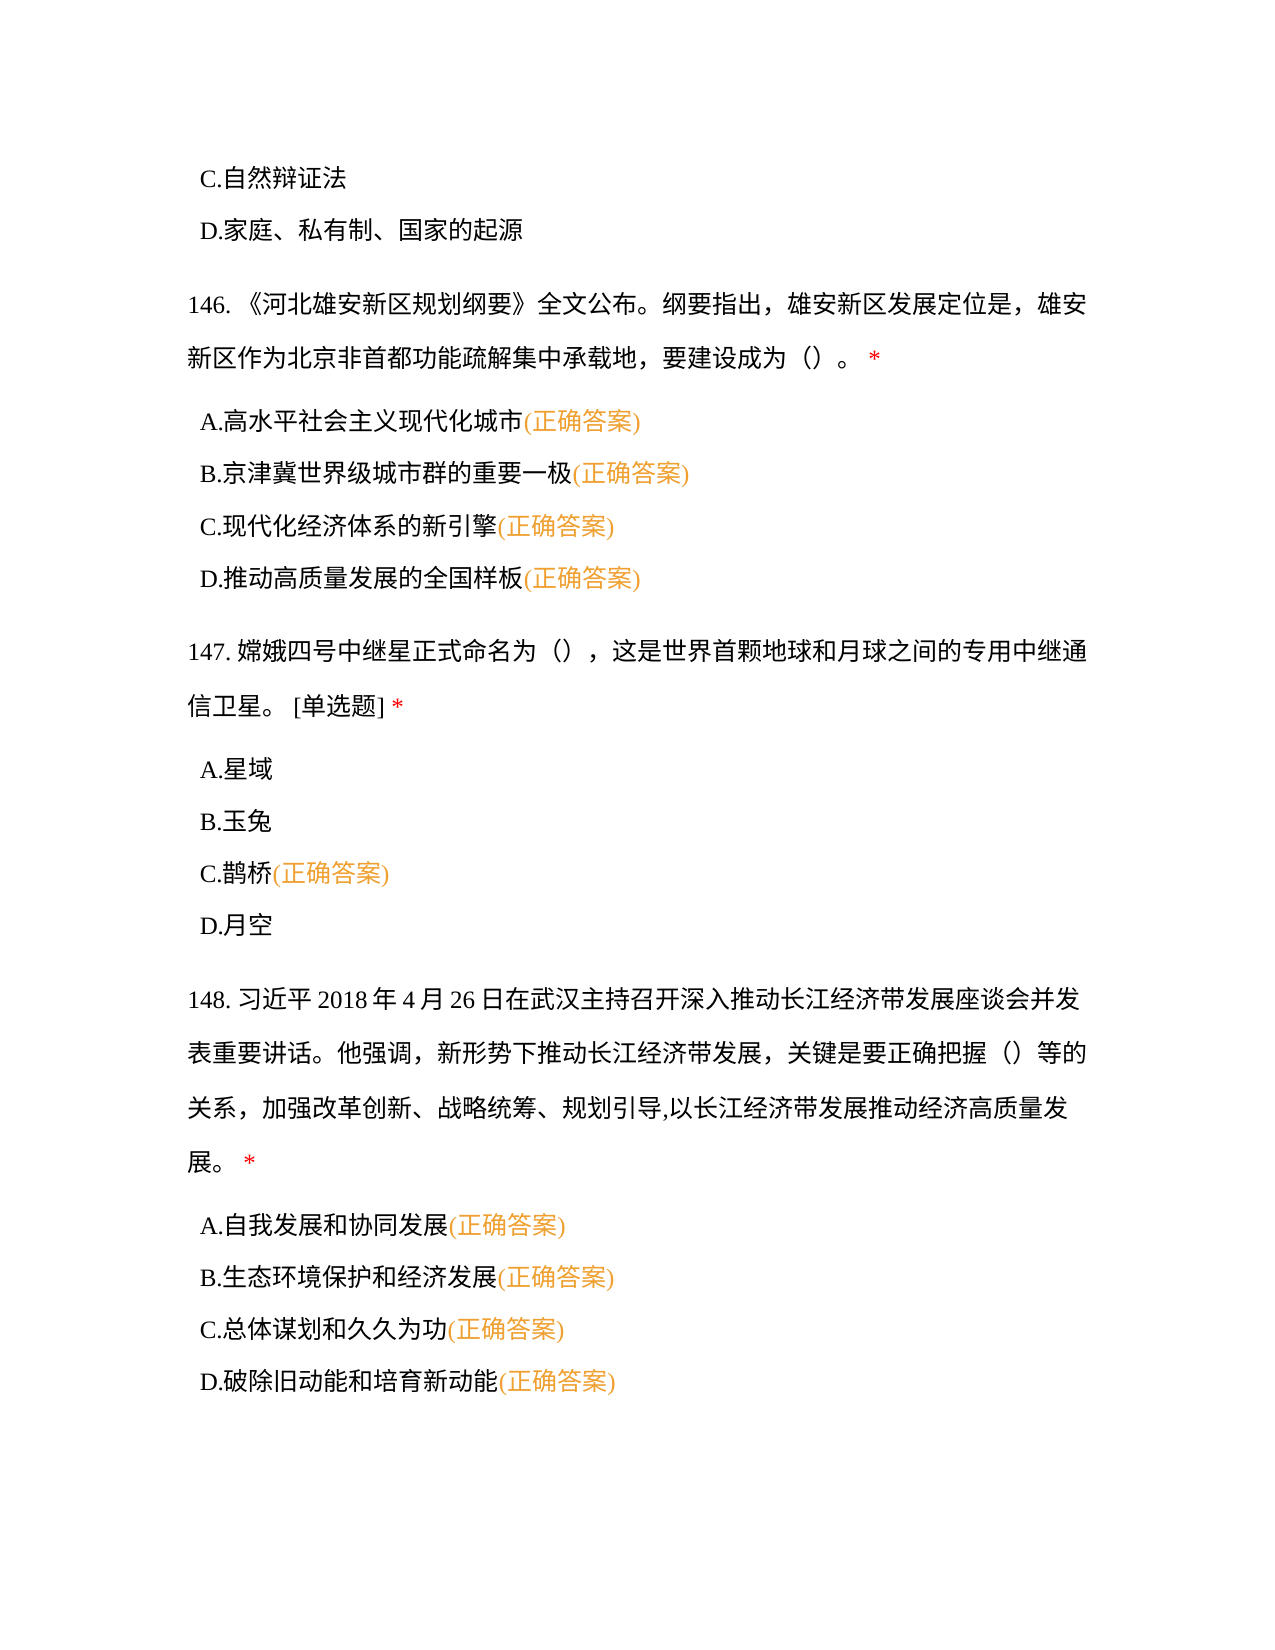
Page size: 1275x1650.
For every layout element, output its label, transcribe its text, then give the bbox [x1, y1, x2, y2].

table_cell D.破除旧动能和培育新动能(正确答案) [189, 1355, 1088, 1405]
table_cell B.京津冀世界级城市群的重要一极(正确答案) [189, 447, 1088, 497]
table_header A.高水平社会主义现代化城市(正确答案) [189, 395, 1088, 445]
table_cell D.推动高质量发展的全国样板(正确答案) [189, 551, 1088, 602]
table_cell D.家庭、私有制、国家的起源 [189, 204, 1088, 254]
text 146. 《河北雄安新区规划纲要》全文公布。纲要指出，雄安新区发展定位是，雄安新区作为北京非首都功能疏解集中承载地，要建设成为（）。 * [187, 284, 1087, 375]
table_header A.星域 [189, 742, 1088, 793]
table_header A.自我发展和协同发展(正确答案) [189, 1198, 1088, 1249]
table_cell C.自然辩证法 [189, 152, 1088, 202]
table_cell C.现代化经济体系的新引擎(正确答案) [189, 499, 1088, 549]
table_cell C.鹊桥(正确答案) [189, 846, 1088, 897]
table_cell C.总体谋划和久久为功(正确答案) [189, 1303, 1088, 1353]
text 147. 嫦娥四号中继星正式命名为（），这是世界首颗地球和月球之间的专用中继通信卫星。 [单选题] * [187, 632, 1087, 722]
table_cell D.月空 [189, 898, 1088, 949]
text 148. 习近平2018年4月26日在武汉主持召开深入推动长江经济带发展座谈会并发表重要讲话。他强调，新形势下推动长江经济带发展，关键是要正确把握（）等的关系，加强改革创新、战略统筹、规划引导,以长江经济带发展推动经济高质量发展。 * [187, 979, 1087, 1179]
table_cell B.生态环境保护和经济发展(正确答案) [189, 1251, 1088, 1301]
table_cell B.玉兔 [189, 794, 1088, 845]
